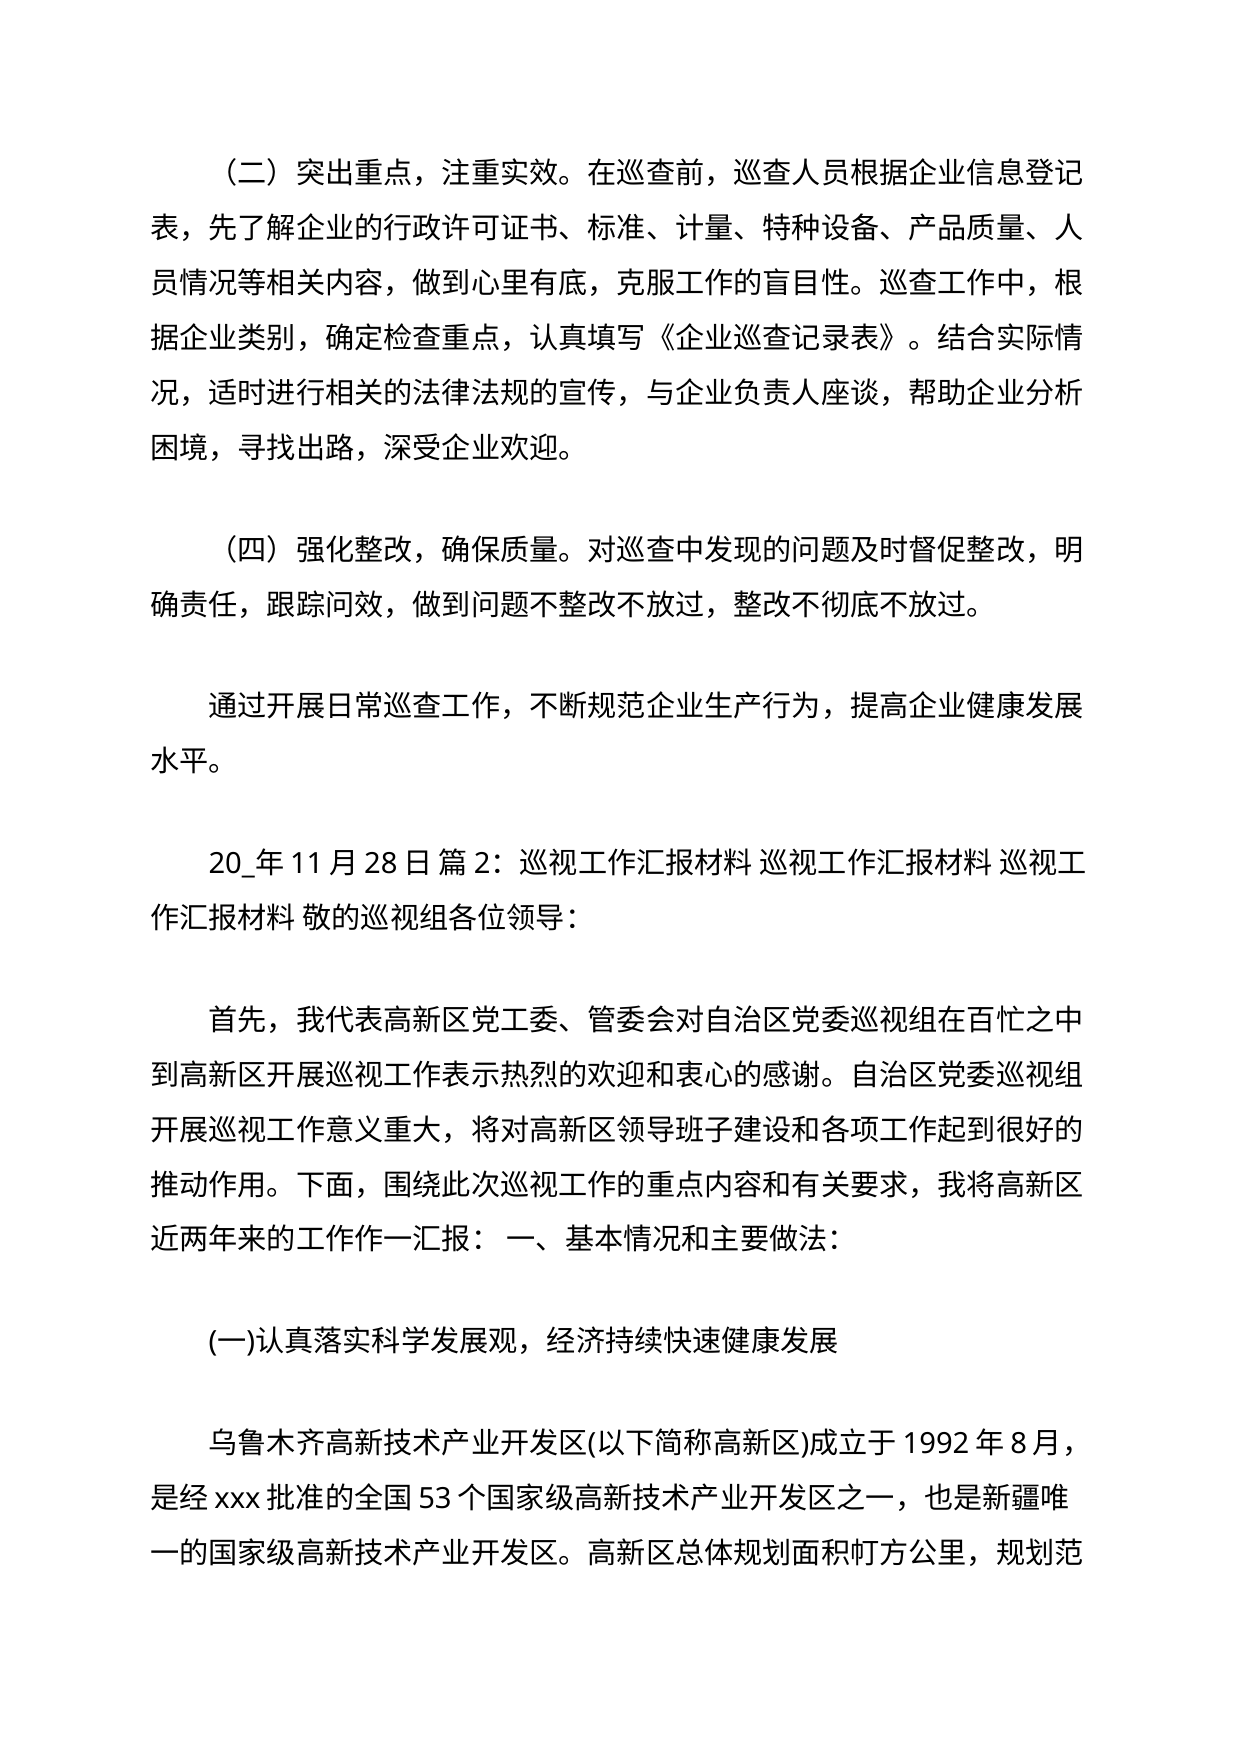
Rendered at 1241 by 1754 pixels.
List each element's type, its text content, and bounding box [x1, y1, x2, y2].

text 20_年11月28日 篇2：巡视工作汇报材料 巡视工作汇报材料 巡视工作汇报材料 敬的巡视组各位领导： [150, 839, 1090, 937]
text （二）突出重点，注重实效。在巡查前，巡查人员根据企业信息登记表，先了解企业的行政许可证书、标准、计量、特种设备、产品质量、人员情况等相关内容，做到心里有底，克服工作的盲目性。巡查工作中，根据企业类别，确定检查重点，认真填写《企业巡查记录表》。结合实际情况，适时进行相关的法律法规的宣传，与企业负责人座谈，帮助企业分析困境，寻找出路，深受企业欢迎。 [150, 150, 1090, 467]
text 首先，我代表高新区党工委、管委会对自治区党委巡视组在百忙之中到高新区开展巡视工作表示热烈的欢迎和衷心的感谢。自治区党委巡视组开展巡视工作意义重大，将对高新区领导班子建设和各项工作起到很好的推动作用。下面，围绕此次巡视工作的重点内容和有关要求，我将高新区近两年来的工作作一汇报： 一、基本情况和主要做法： [150, 996, 1090, 1258]
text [150, 1420, 1090, 1572]
text （四）强化整改，确保质量。对巡查中发现的问题及时督促整改，明确责任，跟踪问效，做到问题不整改不放过，整改不彻底不放过。 [150, 526, 1090, 623]
text (一)认真落实科学发展观，经济持续快速健康发展 [150, 1318, 1090, 1360]
text 通过开展日常巡查工作，不断规范企业生产行为，提高企业健康发展水平。 [150, 683, 1090, 780]
